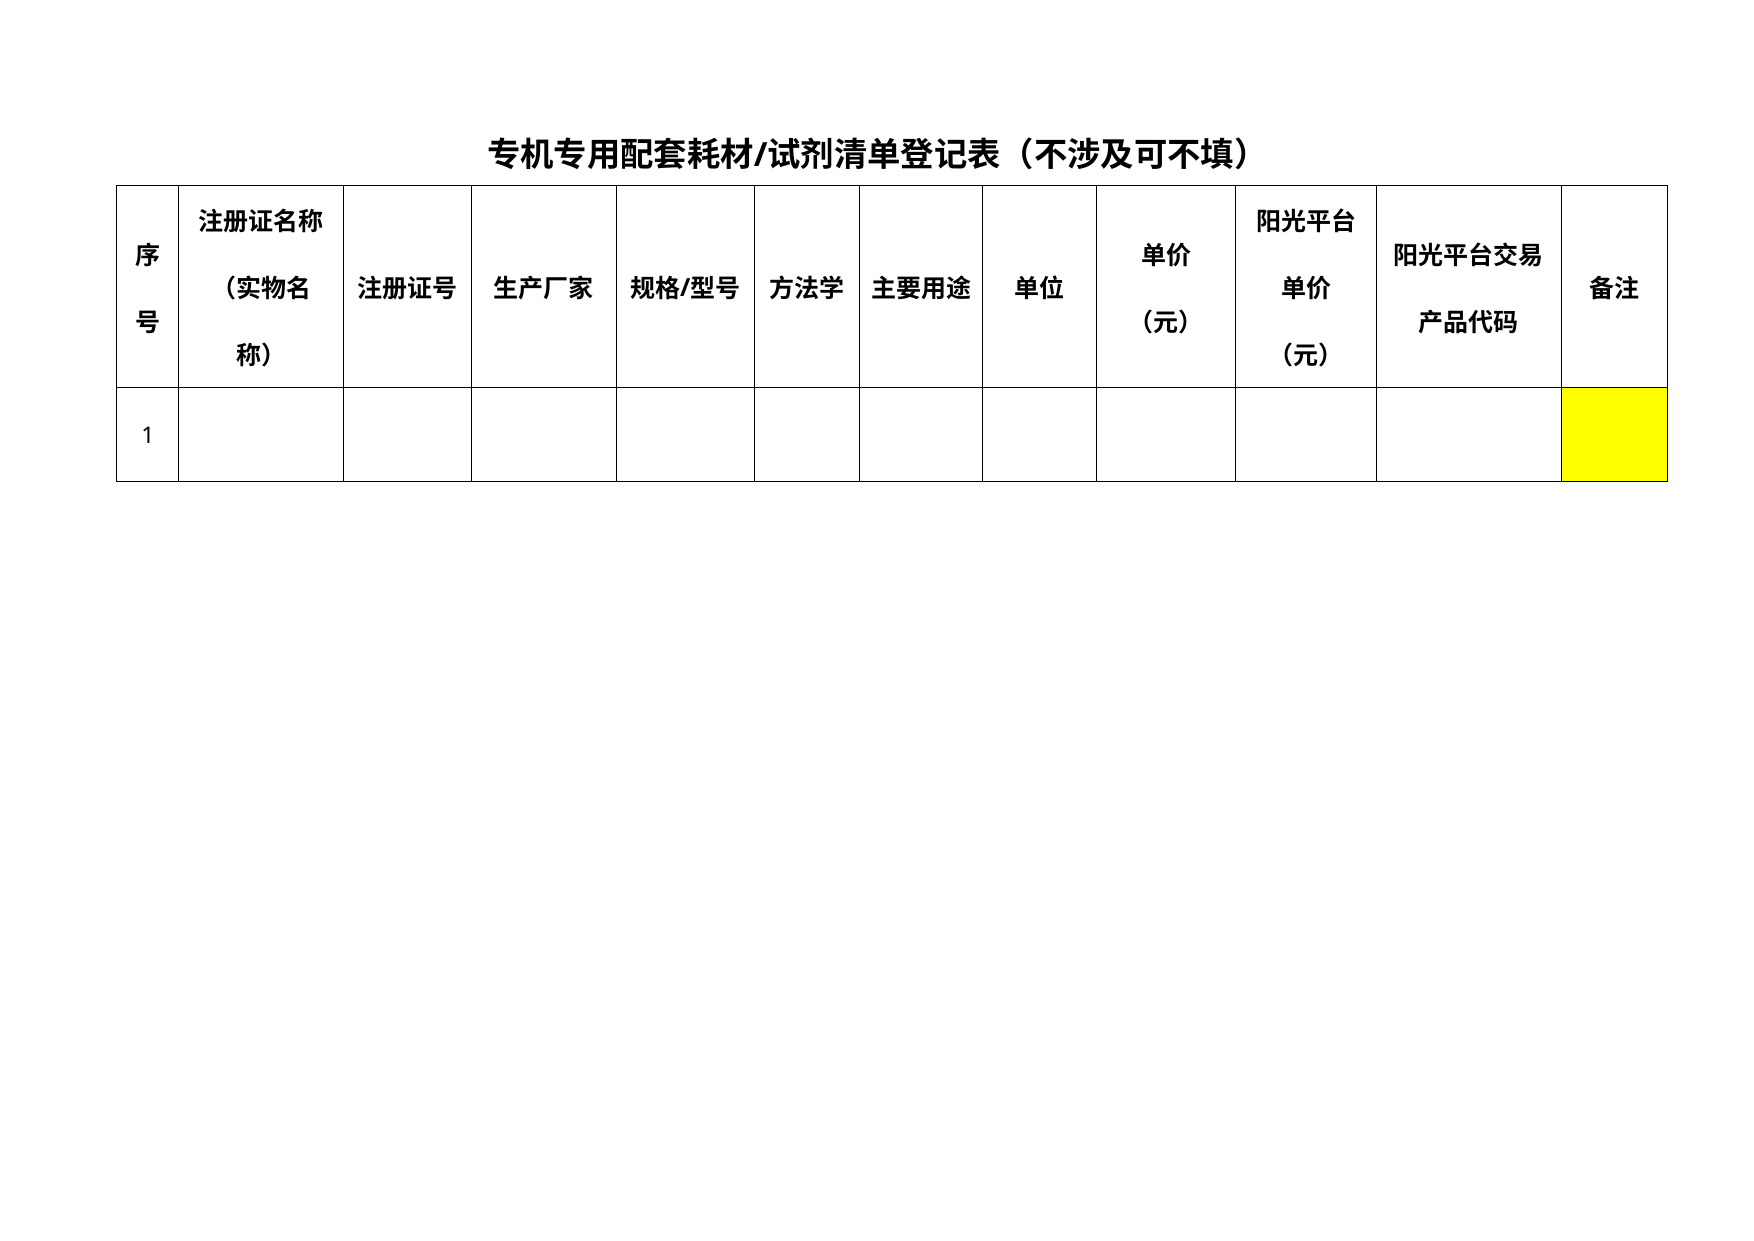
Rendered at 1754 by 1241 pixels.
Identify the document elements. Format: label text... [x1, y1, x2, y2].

table_header 阳光平台单价（元） [1236, 186, 1376, 387]
table_header 方法学 [755, 186, 859, 387]
table_cell [983, 388, 1096, 481]
table_header 序 号 [117, 186, 178, 387]
table_header 主要用途 [860, 186, 982, 387]
table_header 阳光平台交易产品代码 [1377, 186, 1561, 387]
table_header 注册证号 [344, 186, 471, 387]
table_header 单价（元） [1097, 186, 1235, 387]
text 专机专用配套耗材/试剂清单登记表（不涉及可不填） [118, 118, 1636, 185]
table_cell [1236, 388, 1376, 481]
table_cell [179, 388, 343, 481]
table_cell [1377, 388, 1561, 481]
table_cell [472, 388, 616, 481]
table_header 生产厂家 [472, 186, 616, 387]
table_header 单位 [983, 186, 1096, 387]
table_cell [755, 388, 859, 481]
table_header 备注 [1562, 186, 1667, 387]
table_cell [860, 388, 982, 481]
table_cell [344, 388, 471, 481]
table_cell [1562, 388, 1667, 481]
table_header 注册证名称 （实物名称） [179, 186, 343, 387]
table_cell [1097, 388, 1235, 481]
table_cell 1 [117, 388, 178, 481]
table_cell [617, 388, 754, 481]
table_header 规格/型号 [617, 186, 754, 387]
